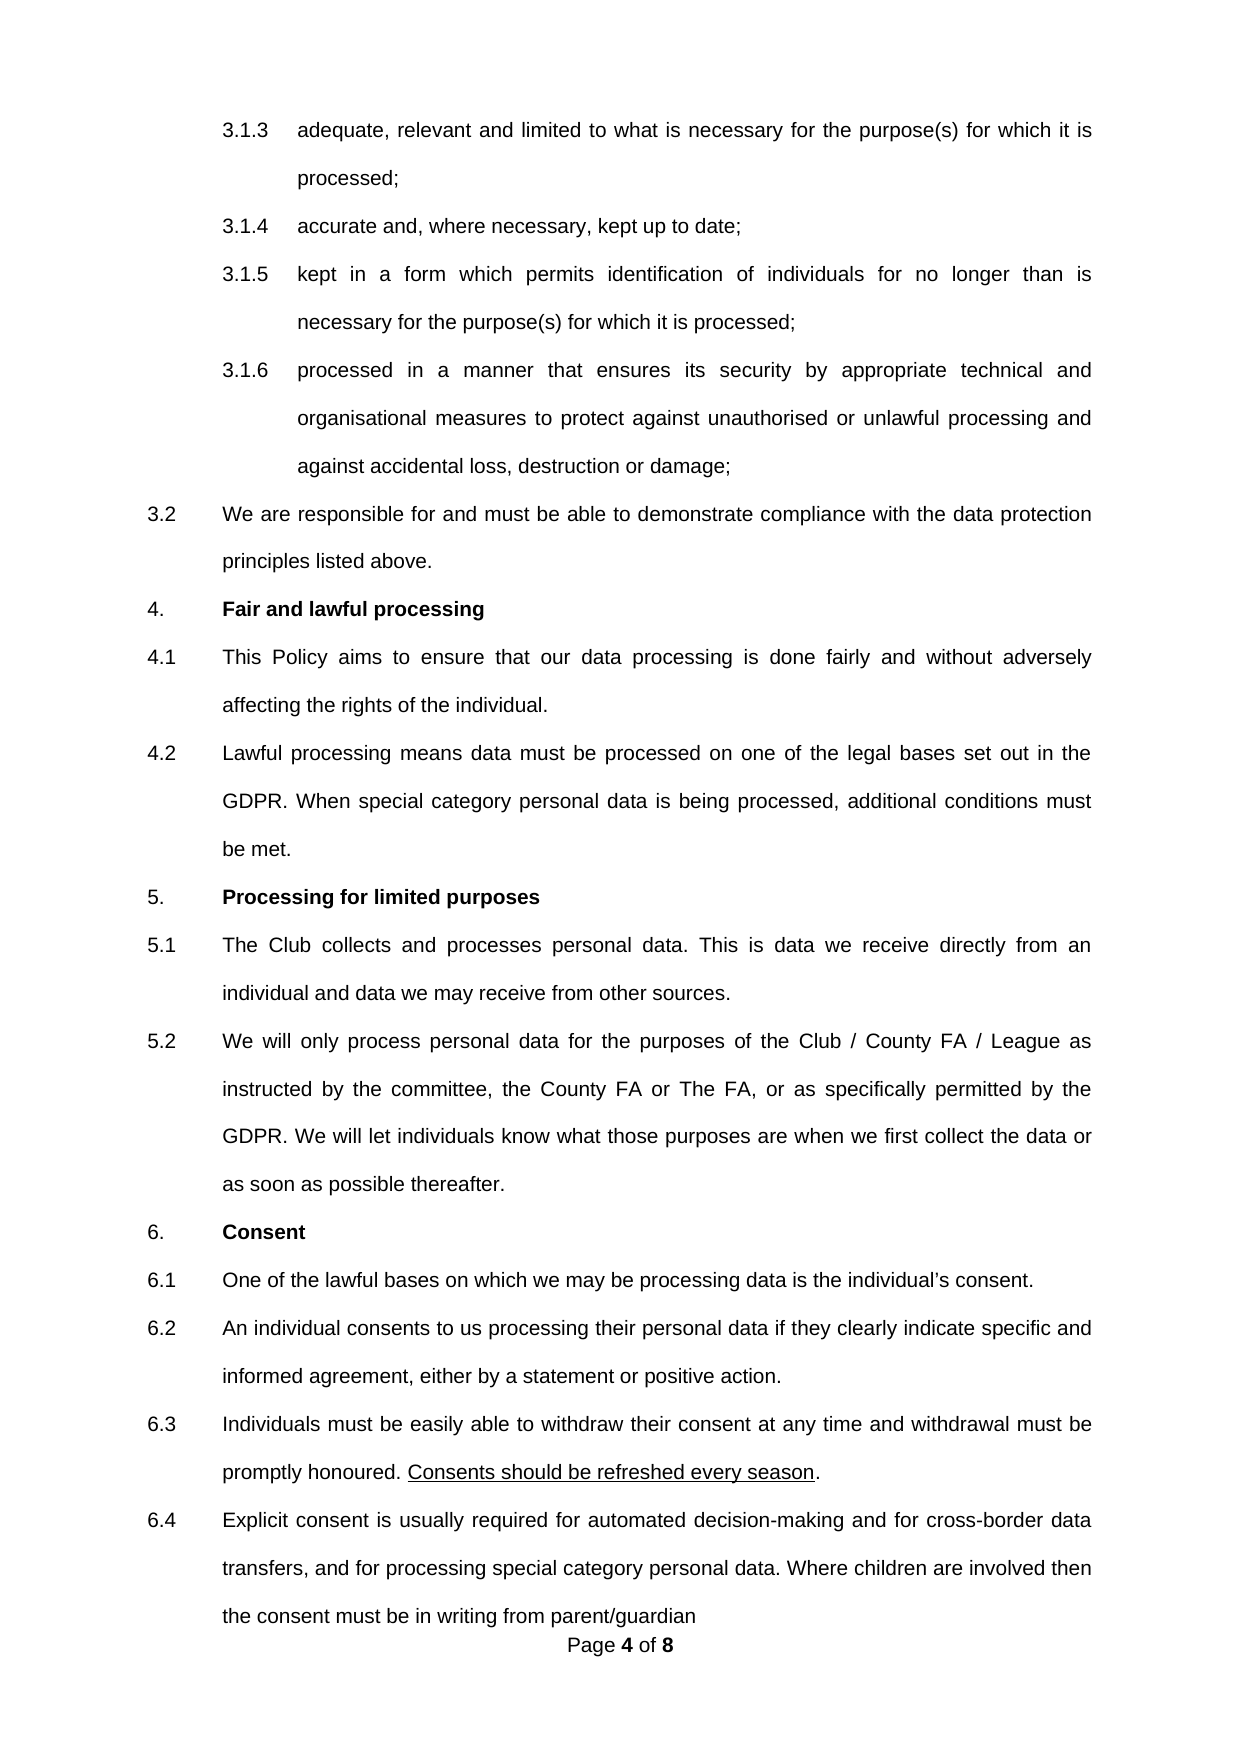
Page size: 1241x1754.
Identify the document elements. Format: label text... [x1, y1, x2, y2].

list We will only process personal data for the purposes of the Club / County FA / League as instructed by the committee, the County FA or The FA, or as specifically permitted by the GDPR. We will let individuals know what those purposes are when we first collect the data or as soon as possible thereafter. [147, 1028, 1093, 1196]
list adequate, relevant and limited to what is necessary for the purpose(s) for which it is processed; [222, 118, 1093, 190]
text This Policy aims to ensure that our data processing is done fairly and without adversely affecting the rights of the individual. [147, 645, 1093, 717]
list Processing for limited purposes [147, 885, 1093, 909]
list accurate and, where necessary, kept up to date; [222, 214, 1093, 238]
list Fair and lawful processing [147, 597, 1093, 621]
list The Club collects and processes personal data. This is data we receive directly from an individual and data we may receive from other sources. [147, 933, 1093, 1004]
text Individuals must be easily able to withdraw their consent at any time and withdrawal must be promptly honoured. Consents should be refreshed every season. [147, 1412, 1093, 1484]
text Consent [147, 1220, 1093, 1244]
text Explicit consent is usually required for automated decision-making and for cross-border data transfers, and for processing special category personal data. Where children are involved then the consent must be in writing from parent/guardian [147, 1508, 1093, 1627]
text One of the lawful bases on which we may be processing data is the individual’s consent. [147, 1268, 1093, 1292]
text An individual consents to us processing their personal data if they clearly indicate specific and informed agreement, either by a statement or positive action. [147, 1316, 1093, 1388]
list kept in a form which permits identification of individuals for no longer than is necessary for the purpose(s) for which it is processed; [222, 262, 1093, 334]
list We are responsible for and must be able to demonstrate compliance with the data protection principles listed above. [147, 501, 1093, 573]
list Lawful processing means data must be processed on one of the legal bases set out in the GDPR. When special category personal data is being processed, additional conditions must be met. [147, 741, 1093, 861]
list processed in a manner that ensures its security by appropriate technical and organisational measures to protect against unauthorised or unlawful processing and against accidental loss, destruction or damage; [222, 358, 1093, 477]
